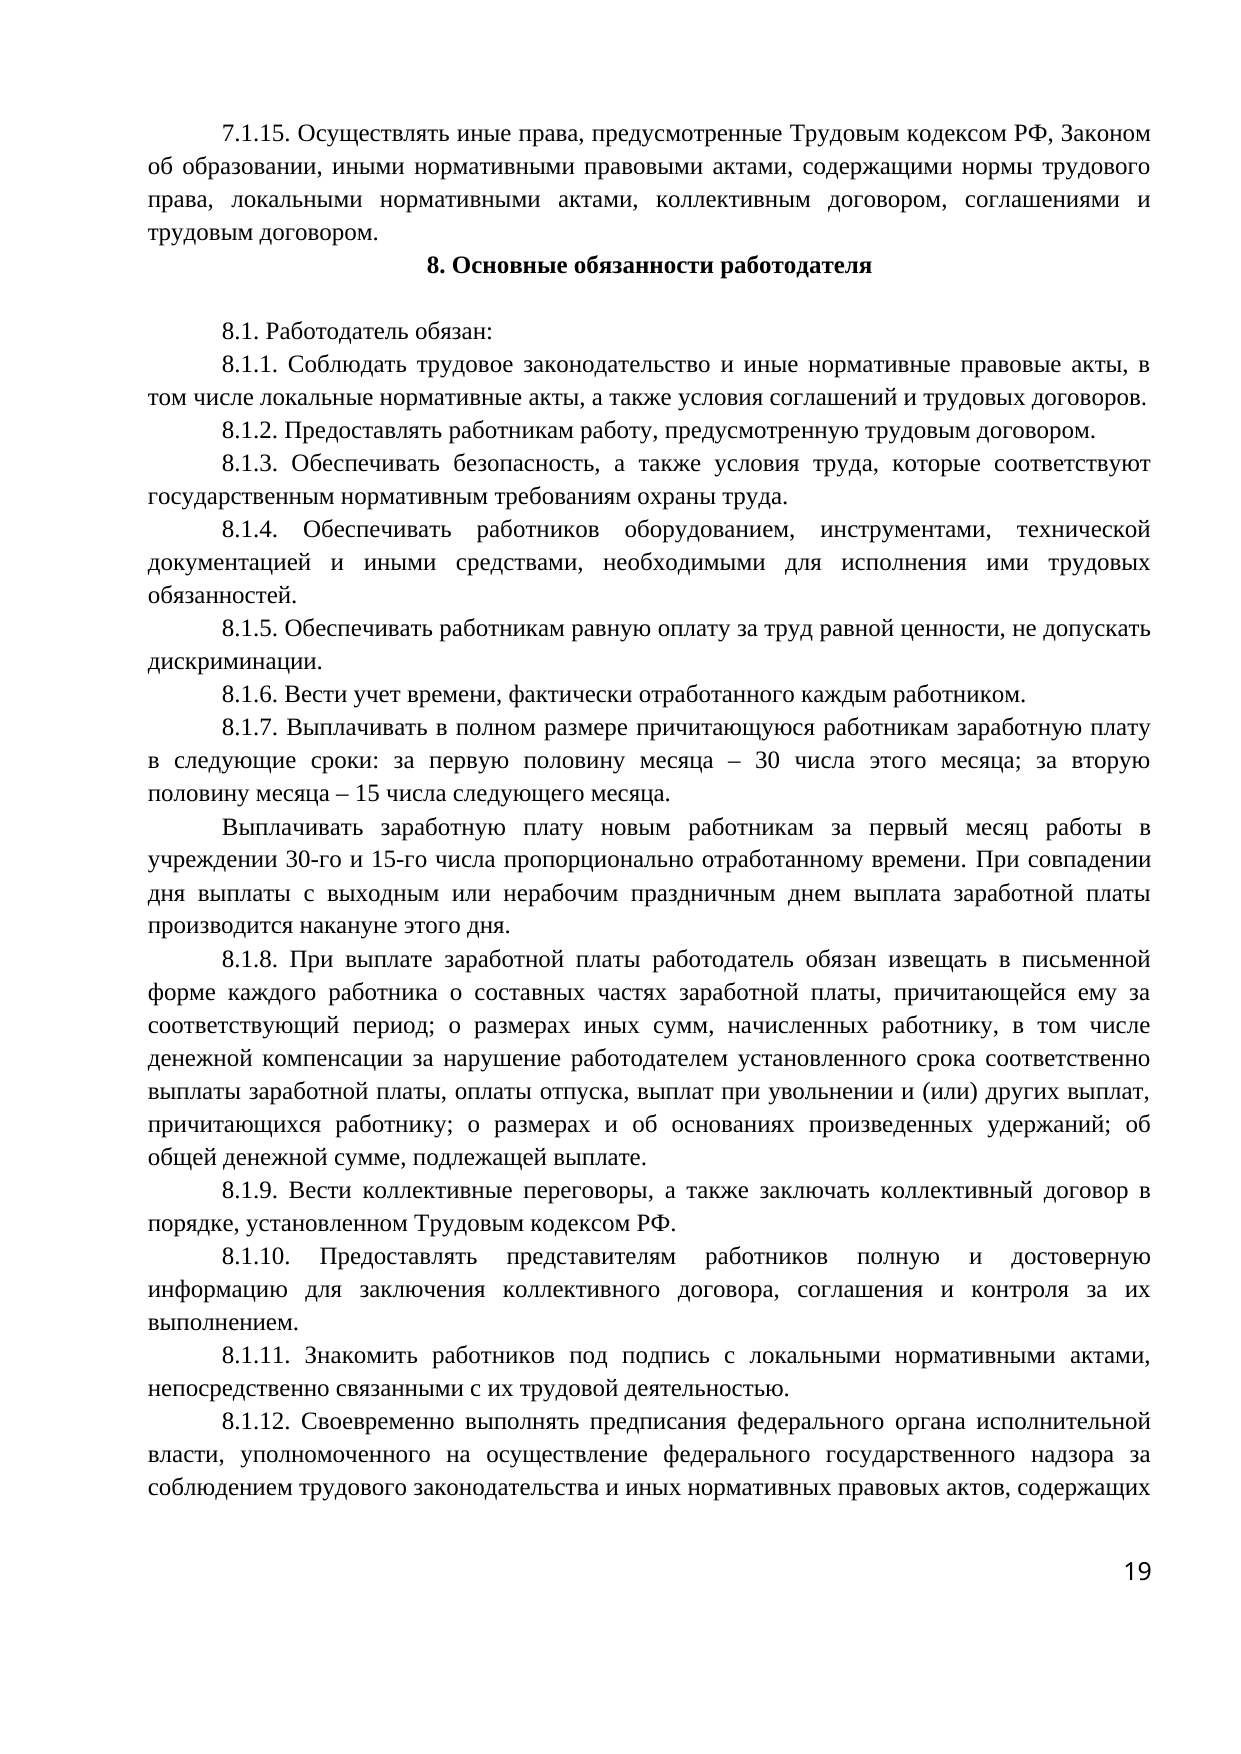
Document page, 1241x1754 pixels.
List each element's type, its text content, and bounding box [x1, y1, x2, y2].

text 8.1.9. Вести коллективные переговоры, а также заключать коллективный договор в порядке, установленном Трудовым кодексом РФ. [148, 1175, 1152, 1237]
text 8.1.8. При выплате заработной платы работодатель обязан извещать в письменной форме каждого работника о составных частях заработной платы, причитающейся ему за соответствующий период; о размерах иных сумм, начисленных работнику, в том числе денежной компенсации за нарушение работодателем установленного срока соответственно выплаты заработной платы, оплаты отпуска, выплат при увольнении и (или) других выплат, причитающихся работнику; о размерах и об основаниях произведенных удержаний; об общей денежной сумме, подлежащей выплате. [148, 944, 1152, 1171]
text 8.1.6. Вести учет времени, фактически отработанного каждым работником. [148, 679, 1152, 708]
text 7.1.15. Осуществлять иные права, предусмотренные Трудовым кодексом РФ, Законом об образовании, иными нормативными правовыми актами, содержащими нормы трудового права, локальными нормативными актами, коллективным договором, соглашениями и трудовым договором. [148, 118, 1152, 246]
text 8.1.2. Предоставлять работникам работу, предусмотренную трудовым договором. [148, 415, 1152, 444]
text 8. Основные обязанности работодателя [148, 250, 1152, 279]
text 8.1.7. Выплачивать в полном размере причитающуюся работникам заработную плату в следующие сроки: за первую половину месяца – 30 числа этого месяца; за вторую половину месяца – 15 числа следующего месяца. [148, 712, 1152, 807]
text Выплачивать заработную плату новым работникам за первый месяц работы в учреждении 30-го и 15-го числа пропорционально отработанному времени. При совпадении дня выплаты с выходным или нерабочим праздничным днем выплата заработной платы производится накануне этого дня. [148, 812, 1152, 939]
text 8.1.10. Предоставлять представителям работников полную и достоверную информацию для заключения коллективного договора, соглашения и контроля за их выполнением. [148, 1241, 1152, 1336]
text 8.1.5. Обеспечивать работникам равную оплату за труд равной ценности, не допускать дискриминации. [148, 613, 1152, 675]
text 8.1.4. Обеспечивать работников оборудованием, инструментами, технической документацией и иными средствами, необходимыми для исполнения ими трудовых обязанностей. [148, 514, 1152, 609]
text 8.1.1. Соблюдать трудовое законодательство и иные нормативные правовые акты, в том числе локальные нормативные акты, а также условия соглашений и трудовых договоров. [148, 349, 1152, 411]
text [148, 1406, 1152, 1501]
text 8.1.3. Обеспечивать безопасность, а также условия труда, которые соответствуют государственным нормативным требованиям охраны труда. [148, 448, 1152, 510]
text 8.1. Работодатель обязан: [148, 316, 1152, 345]
text 8.1.11. Знакомить работников под подпись с локальными нормативными актами, непосредственно связанными с их трудовой деятельностью. [148, 1340, 1152, 1402]
